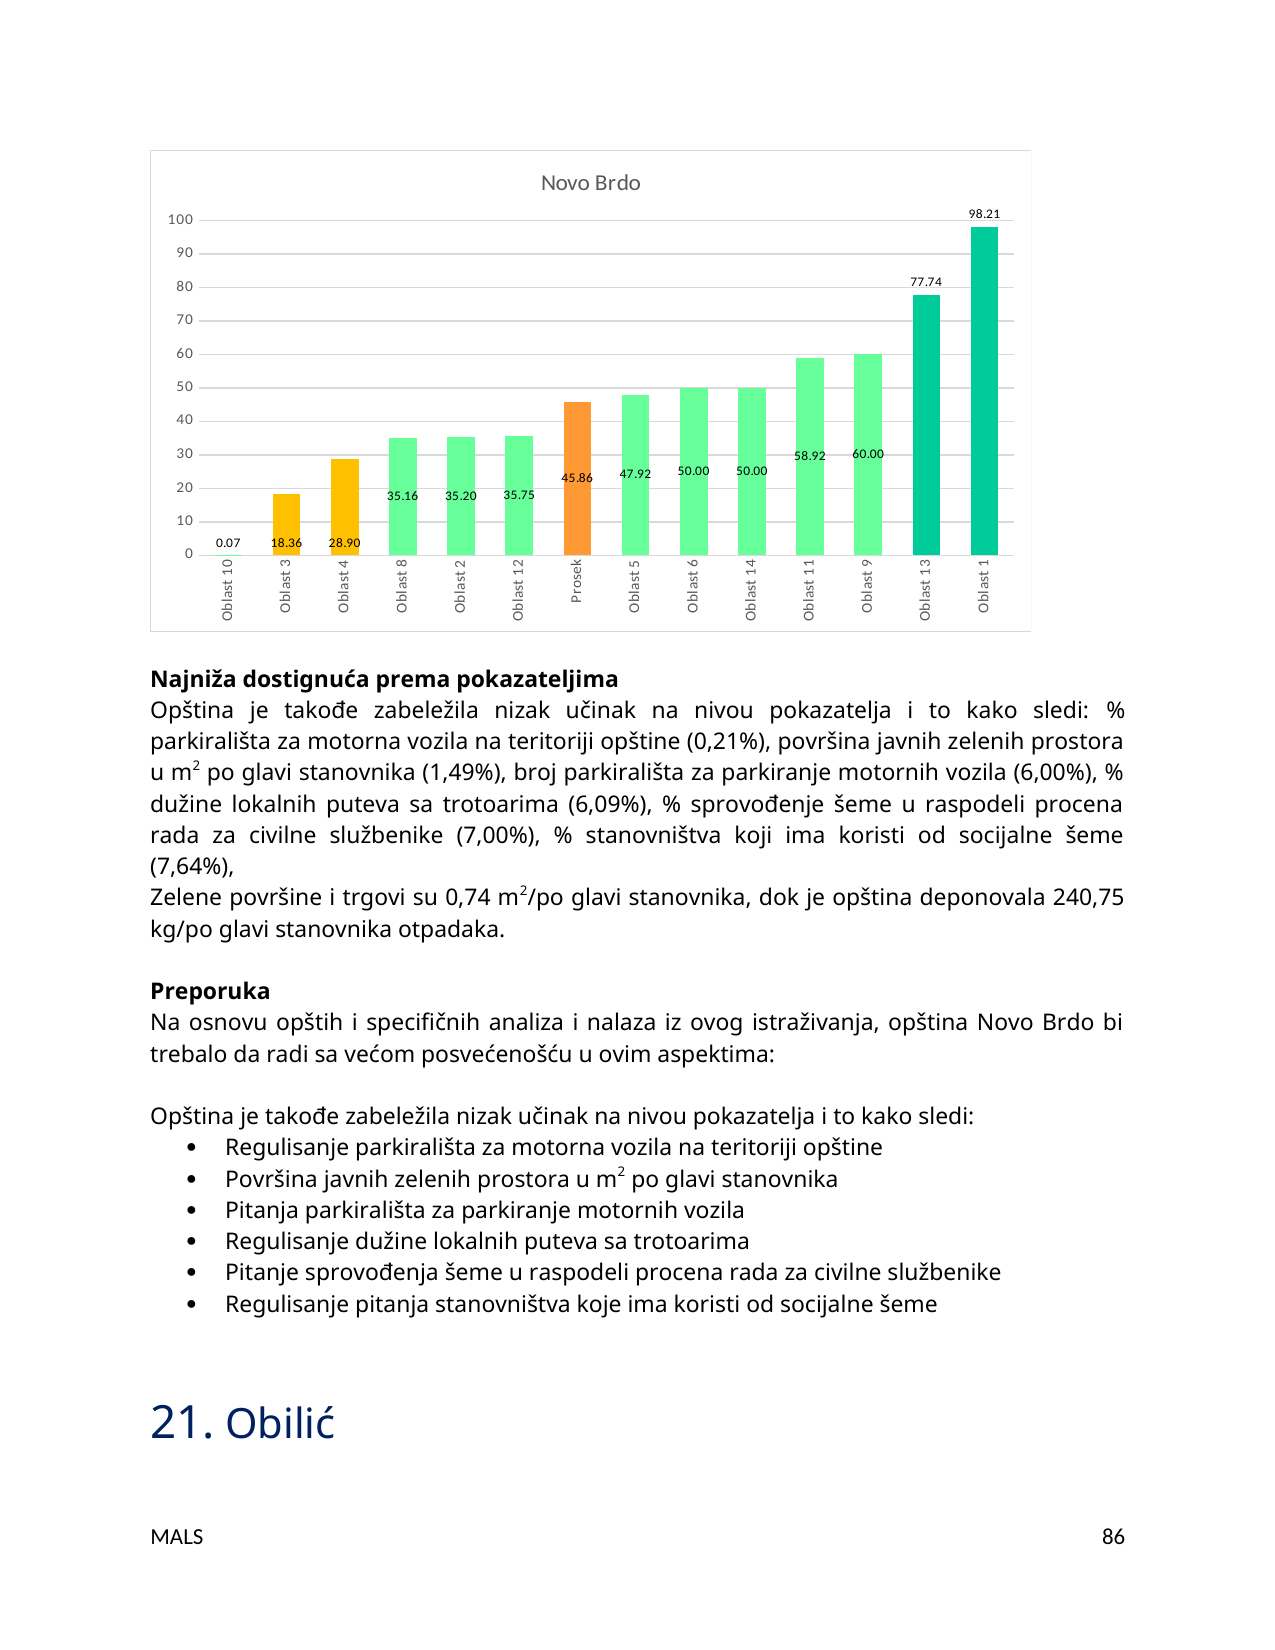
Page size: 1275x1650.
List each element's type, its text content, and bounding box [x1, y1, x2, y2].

list Pitanja parkirališta za parkiranje motornih vozila [187, 1194, 1125, 1225]
text Opština je takođe zabeležila nizak učinak na nivou pokazatelja i to kako sledi: [150, 1100, 1125, 1131]
text Opština je takođe zabeležila nizak učinak na nivou pokazatelja i to kako sledi: % parkirališta za motorna vozila na teritoriji opštine (0,21%), površina javnih zelenih prostora u m2 po glavi stanovnika (1,49%), broj parkirališta za parkiranje motornih vozila (6,00%), % dužine lokalnih puteva sa trotoarima (6,09%), % sprovođenje šeme u raspodeli procena rada za civilne službenike (7,00%), % stanovništva koji ima koristi od socijalne šeme (7,64%), [150, 694, 1125, 881]
list Površina javnih zelenih prostora u m2 po glavi stanovnika [187, 1162, 1125, 1194]
text Najniža dostignuća prema pokazateljima [150, 662, 1125, 694]
list Regulisanje parkirališta za motorna vozila na teritoriji opštine [187, 1131, 1125, 1162]
list Regulisanje dužine lokalnih puteva sa trotoarima [187, 1225, 1125, 1256]
list Regulisanje pitanja stanovništva koje ima koristi od socijalne šeme [187, 1287, 1125, 1319]
text Zelene površine i trgovi su 0,74 m2/po glavi stanovnika, dok je opština deponovala 240,75 kg/po glavi stanovnika otpadaka. [150, 881, 1125, 944]
text Na osnovu opštih i specifičnih analiza i nalaza iz ovog istraživanja, opština Novo Brdo bi trebalo da radi sa većom posvećenošću u ovim aspektima: [150, 1006, 1125, 1069]
list Pitanje sprovođenja šeme u raspodeli procena rada za civilne službenike [187, 1256, 1125, 1287]
text Preporuka [150, 975, 1125, 1006]
list Obilić [150, 1390, 1125, 1452]
